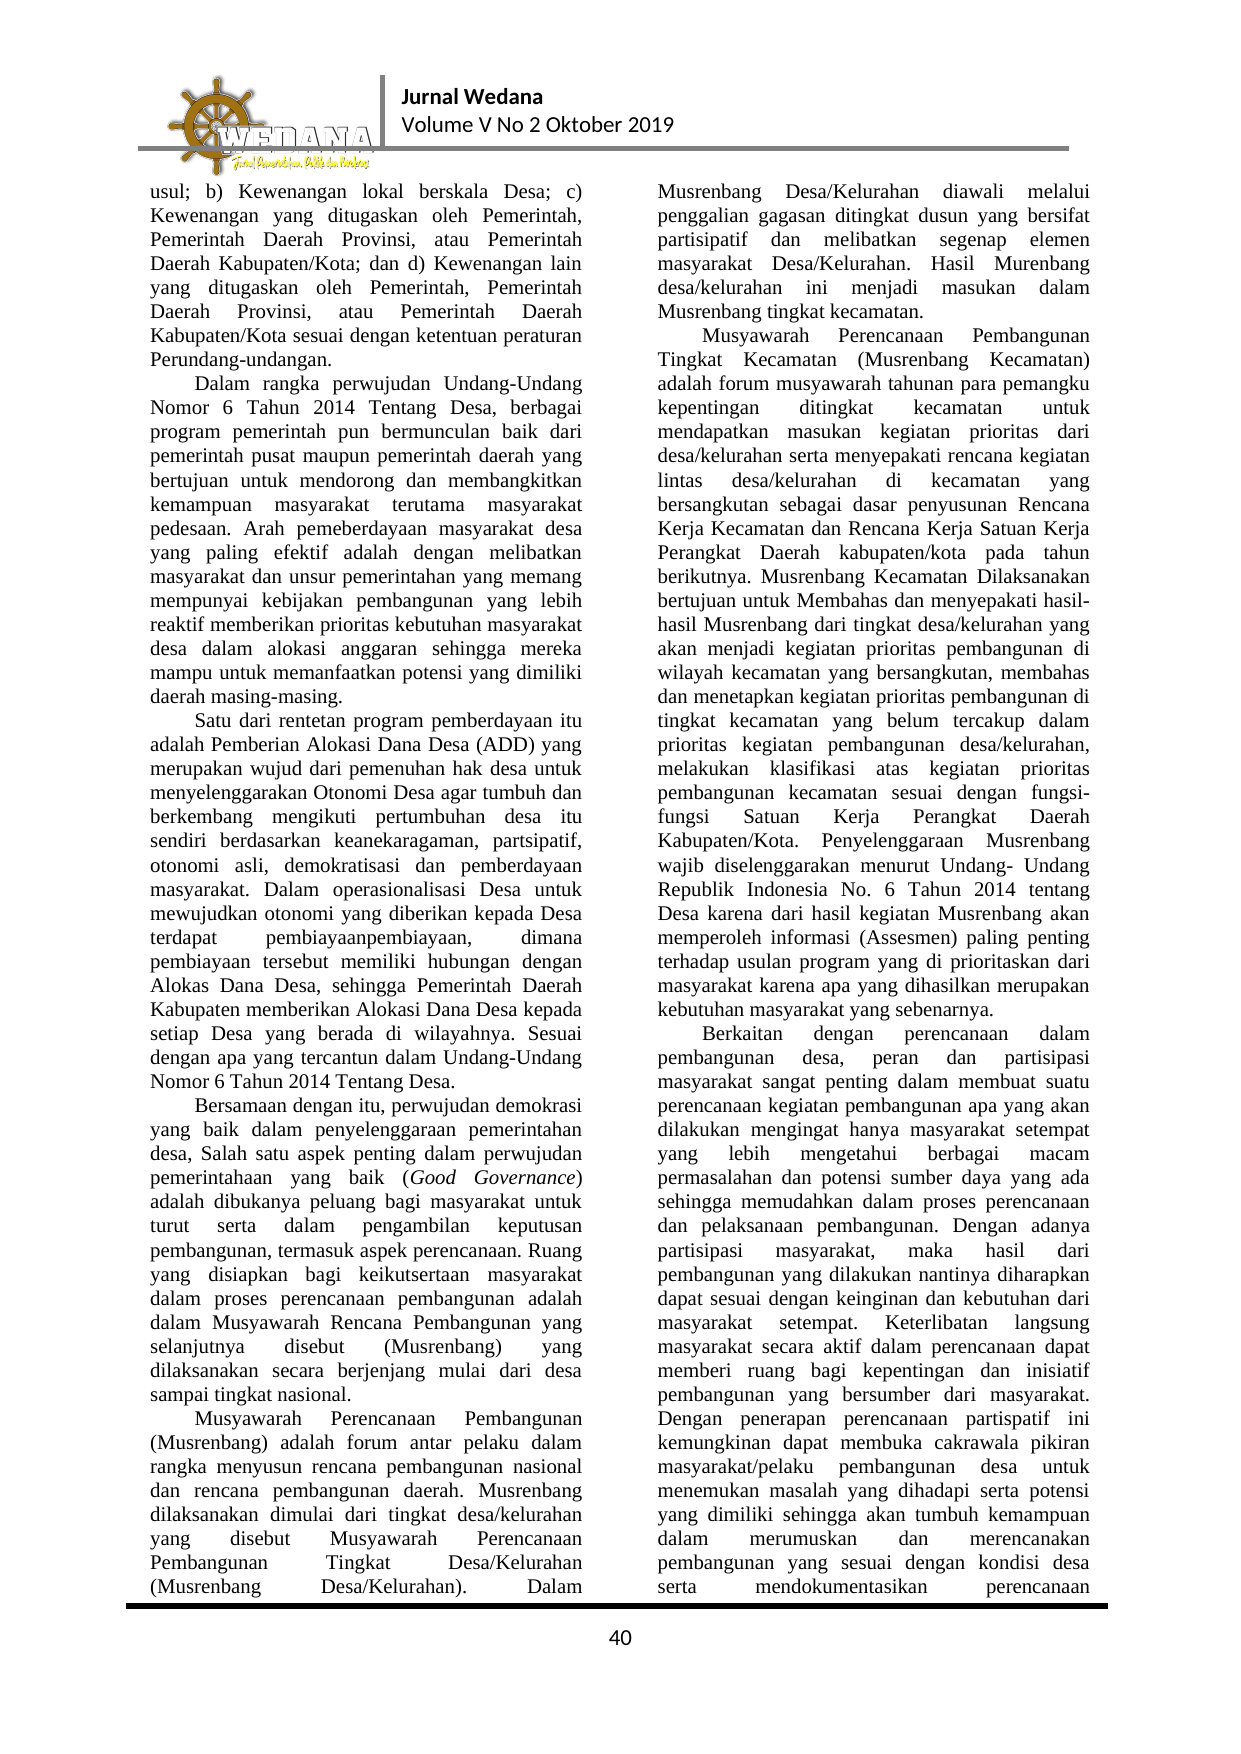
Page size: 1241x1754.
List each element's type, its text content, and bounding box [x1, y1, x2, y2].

text Bersamaan dengan itu, perwujudan demokrasi yang baik dalam penyelenggaraan pemerintahan desa, Salah satu aspek penting dalam perwujudan pemerintahaan yang baik (Good Governance) adalah dibukanya peluang bagi masyarakat untuk turut serta dalam pengambilan keputusan pembangunan, termasuk aspek perencanaan. Ruang yang disiapkan bagi keikutsertaan masyarakat dalam proses perencanaan pembangunan adalah dalam Musyawarah Rencana Pembangunan yang selanjutnya disebut (Musrenbang) yang dilaksanakan secara berjenjang mulai dari desa sampai tingkat nasional. [150, 1093, 582, 1406]
text Musyawarah Perencanaan Pembangunan (Musrenbang) adalah forum antar pelaku dalam rangka menyusun rencana pembangunan nasional dan rencana pembangunan daerah. Musrenbang dilaksanakan dimulai dari tingkat desa/kelurahan yang disebut Musyawarah Perencanaan Pembangunan Tingkat Desa/Kelurahan (Musrenbang Desa/Kelurahan). Dalam Musrenbang Desa/Kelurahan diawali melalui penggalian gagasan ditingkat dusun yang bersifat partisipatif dan melibatkan segenap elemen masyarakat Desa/Kelurahan. Hasil Murenbang desa/kelurahan ini menjadi masukan dalam Musrenbang tingkat kecamatan. [150, 1406, 582, 1598]
picture [166, 75, 375, 146]
picture [166, 151, 375, 178]
text Satu dari rentetan program pemberdayaan itu adalah Pemberian Alokasi Dana Desa (ADD) yang merupakan wujud dari pemenuhan hak desa untuk menyelenggarakan Otonomi Desa agar tumbuh dan berkembang mengikuti pertumbuhan desa itu sendiri berdasarkan keanekaragaman, partsipatif, otonomi asli, demokratisasi dan pemberdayaan masyarakat. Dalam operasionalisasi Desa untuk mewujudkan otonomi yang diberikan kepada Desa terdapat pembiayaanpembiayaan, dimana pembiayaan tersebut memiliki hubungan dengan Alokas Dana Desa, sehingga Pemerintah Daerah Kabupaten memberikan Alokasi Dana Desa kepada setiap Desa yang berada di wilayahnya. Sesuai dengan apa yang tercantun dalam Undang-Undang Nomor 6 Tahun 2014 Tentang Desa. [150, 708, 582, 1093]
text Musyawarah Perencanaan Pembangunan (Musrenbang) adalah forum antar pelaku dalam rangka menyusun rencana pembangunan nasional dan rencana pembangunan daerah. Musrenbang dilaksanakan dimulai dari tingkat desa/kelurahan yang disebut Musyawarah Perencanaan Pembangunan Tingkat Desa/Kelurahan (Musrenbang Desa/Kelurahan). Dalam Musrenbang Desa/Kelurahan diawali melalui penggalian gagasan ditingkat dusun yang bersifat partisipatif dan melibatkan segenap elemen masyarakat Desa/Kelurahan. Hasil Murenbang desa/kelurahan ini menjadi masukan dalam Musrenbang tingkat kecamatan. [657, 179, 1090, 323]
text Musyawarah Perencanaan Pembangunan Tingkat Kecamatan (Musrenbang Kecamatan) adalah forum musyawarah tahunan para pemangku kepentingan ditingkat kecamatan untuk mendapatkan masukan kegiatan prioritas dari desa/kelurahan serta menyepakati rencana kegiatan lintas desa/kelurahan di kecamatan yang bersangkutan sebagai dasar penyusunan Rencana Kerja Kecamatan dan Rencana Kerja Satuan Kerja Perangkat Daerah kabupaten/kota pada tahun berikutnya. Musrenbang Kecamatan Dilaksanakan bertujuan untuk Membahas dan menyepakati hasil-hasil Musrenbang dari tingkat desa/kelurahan yang akan menjadi kegiatan prioritas pembangunan di wilayah kecamatan yang bersangkutan, membahas dan menetapkan kegiatan prioritas pembangunan di tingkat kecamatan yang belum tercakup dalam prioritas kegiatan pembangunan desa/kelurahan, melakukan klasifikasi atas kegiatan prioritas pembangunan kecamatan sesuai dengan fungsi-fungsi Satuan Kerja Perangkat Daerah Kabupaten/Kota. Penyelenggaraan Musrenbang wajib diselenggarakan menurut Undang- Undang Republik Indonesia No. 6 Tahun 2014 tentang Desa karena dari hasil kegiatan Musrenbang akan memperoleh informasi (Assesmen) paling penting terhadap usulan program yang di prioritaskan dari masyarakat karena apa yang dihasilkan merupakan kebutuhan masyarakat yang sebenarnya. [657, 323, 1090, 1021]
text Dalam rangka perwujudan Undang-Undang Nomor 6 Tahun 2014 Tentang Desa, berbagai program pemerintah pun bermunculan baik dari pemerintah pusat maupun pemerintah daerah yang bertujuan untuk mendorong dan membangkitkan kemampuan masyarakat terutama masyarakat pedesaan. Arah pemeberdayaan masyarakat desa yang paling efektif adalah dengan melibatkan masyarakat dan unsur pemerintahan yang memang mempunyai kebijakan pembangunan yang lebih reaktif memberikan prioritas kebutuhan masyarakat desa dalam alokasi anggaran sehingga mereka mampu untuk memanfaatkan potensi yang dimiliki daerah masing-masing. [150, 371, 582, 708]
